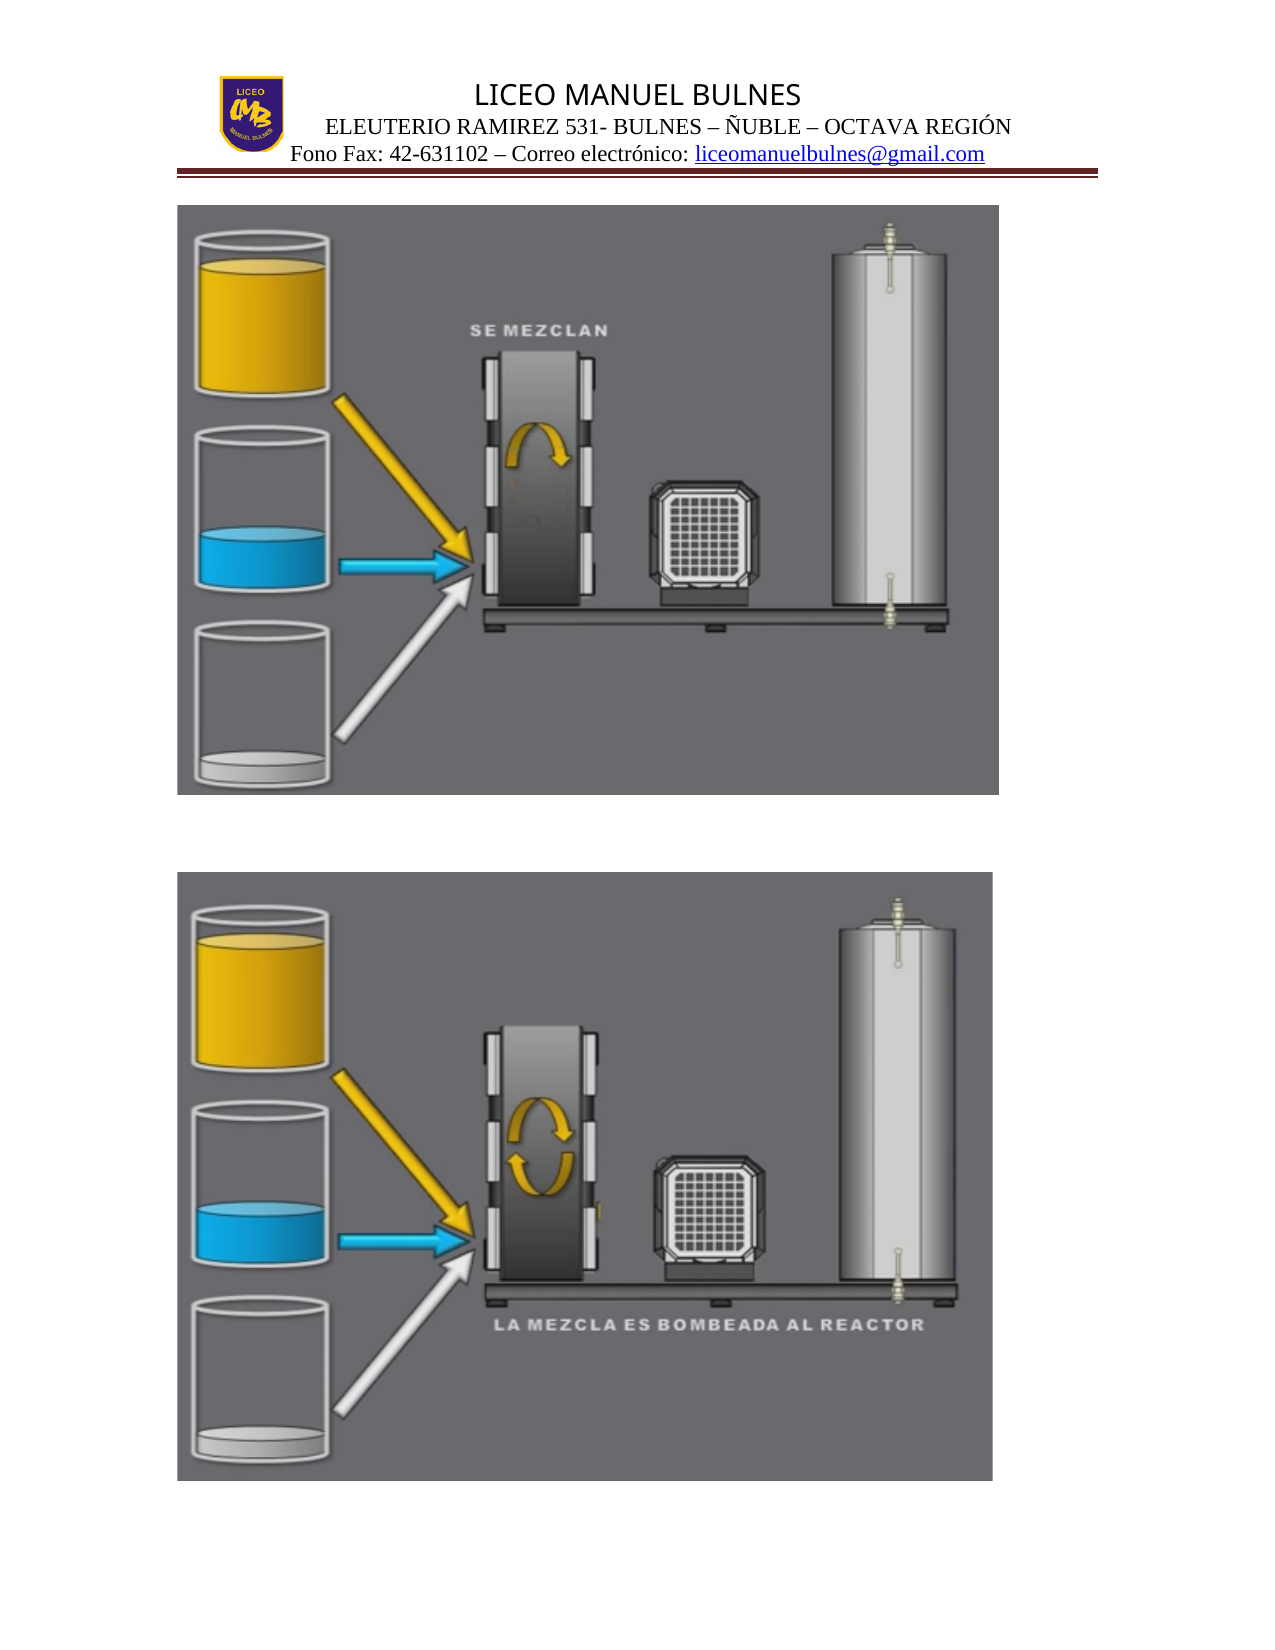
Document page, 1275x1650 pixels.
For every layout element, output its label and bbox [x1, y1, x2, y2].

picture [177, 872, 993, 1481]
picture [214, 72, 284, 151]
picture [177, 205, 999, 795]
